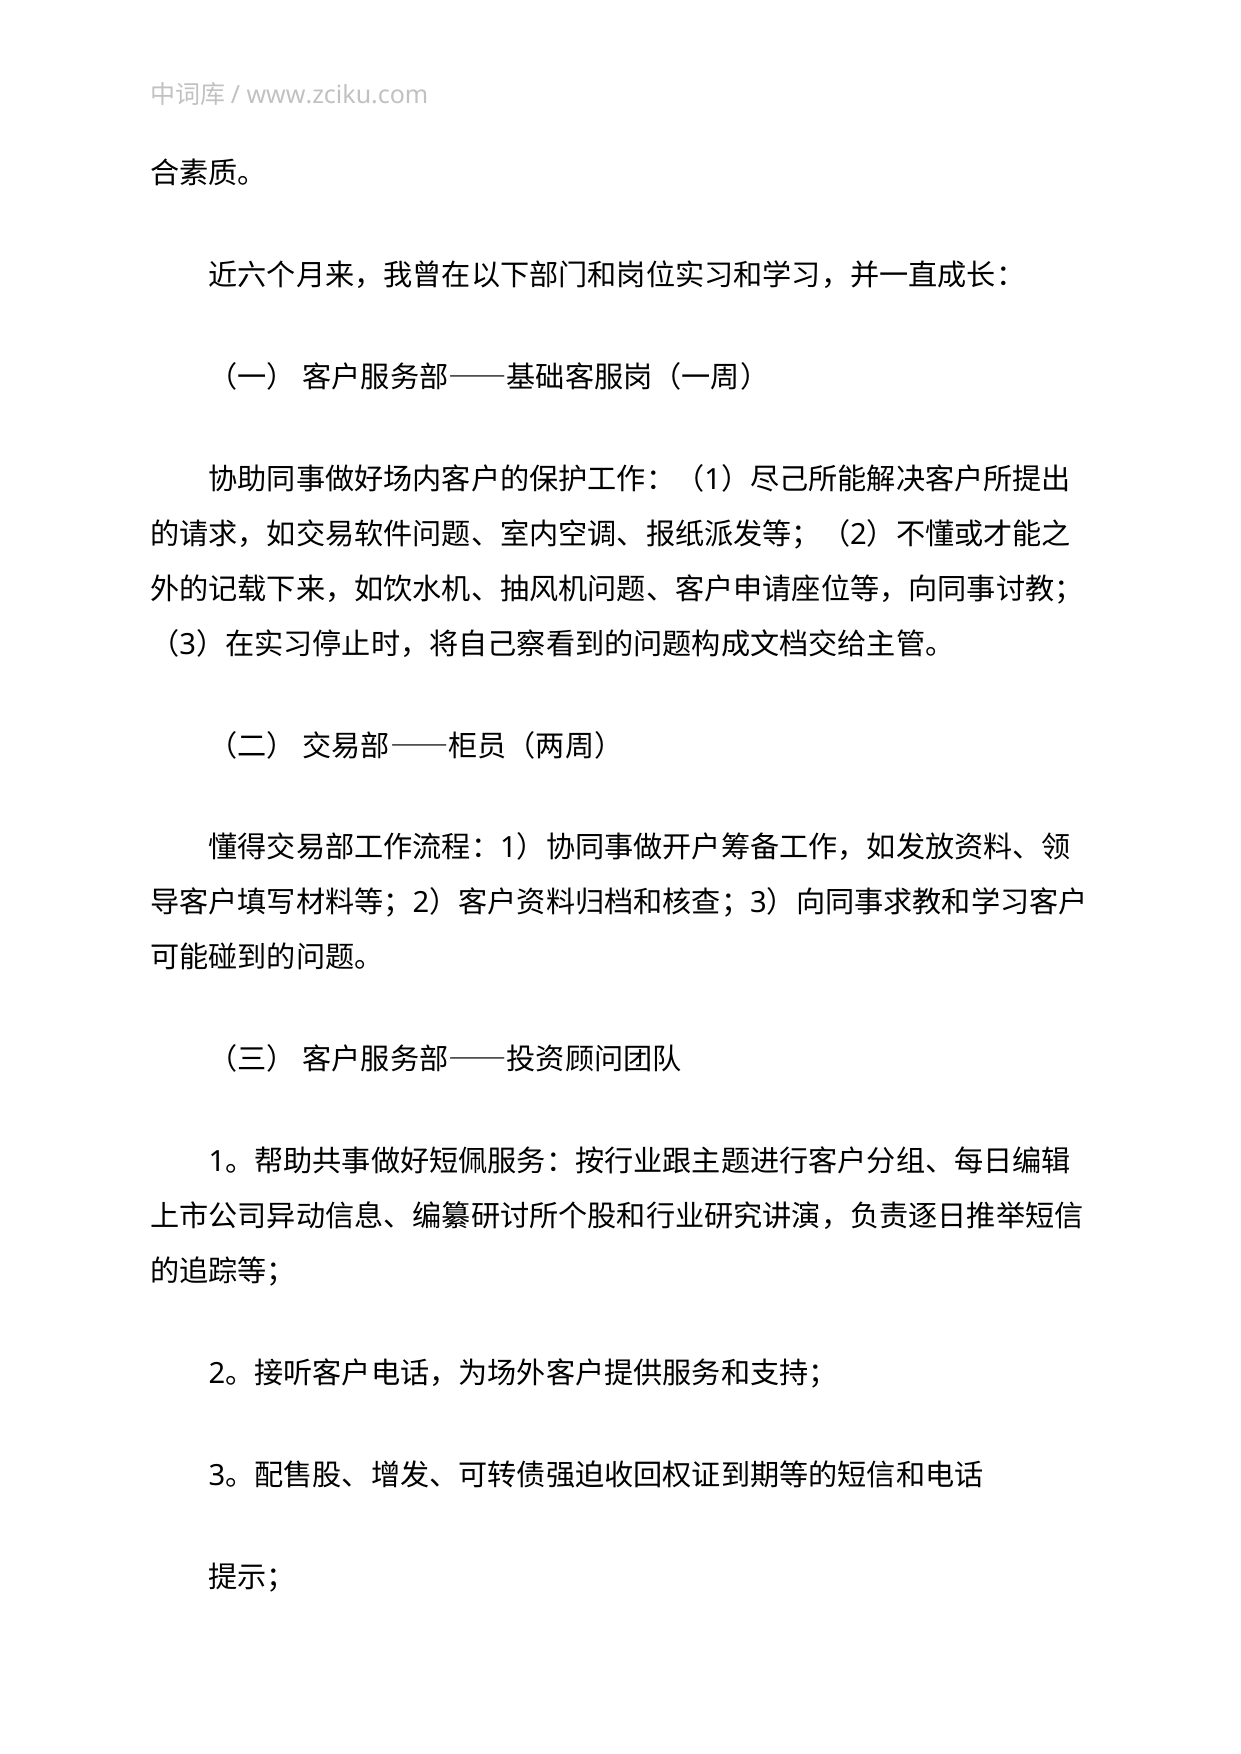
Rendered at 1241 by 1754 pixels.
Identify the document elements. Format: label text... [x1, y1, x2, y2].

text 协助同事做好场内客户的保护工作：（1）尽己所能解决客户所提出的请求，如交易软件问题、室内空调、报纸派发等；（2）不懂或才能之外的记载下来，如饮水机、抽风机问题、客户申请座位等，向同事讨教；（3）在实习停止时，将自己察看到的问题构成文档交给主管。 [150, 455, 1090, 663]
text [150, 150, 1090, 192]
text （三） 客户服务部——投资顾问团队 [150, 1036, 1090, 1078]
text 2。接听客户电话，为场外客户提供服务和支持； [150, 1349, 1090, 1392]
text （一） 客户服务部——基础客服岗（一周） [150, 353, 1090, 396]
text （二） 交易部——柜员（两周） [150, 722, 1090, 764]
text 3。配售股、增发、可转债强迫收回权证到期等的短信和电话 [150, 1451, 1090, 1493]
text 近六个月来，我曾在以下部门和岗位实习和学习，并一直成长： [150, 252, 1090, 294]
text 1。帮助共事做好短佩服务：按行业跟主题进行客户分组、每日编辑上市公司异动信息、编纂研讨所个股和行业研究讲演，负责逐日推举短信的追踪等； [150, 1137, 1090, 1290]
text 提示； [150, 1553, 1090, 1595]
text 懂得交易部工作流程：1）协同事做开户筹备工作，如发放资料、领导客户填写材料等；2）客户资料归档和核查；3）向同事求教和学习客户可能碰到的问题。 [150, 824, 1090, 976]
